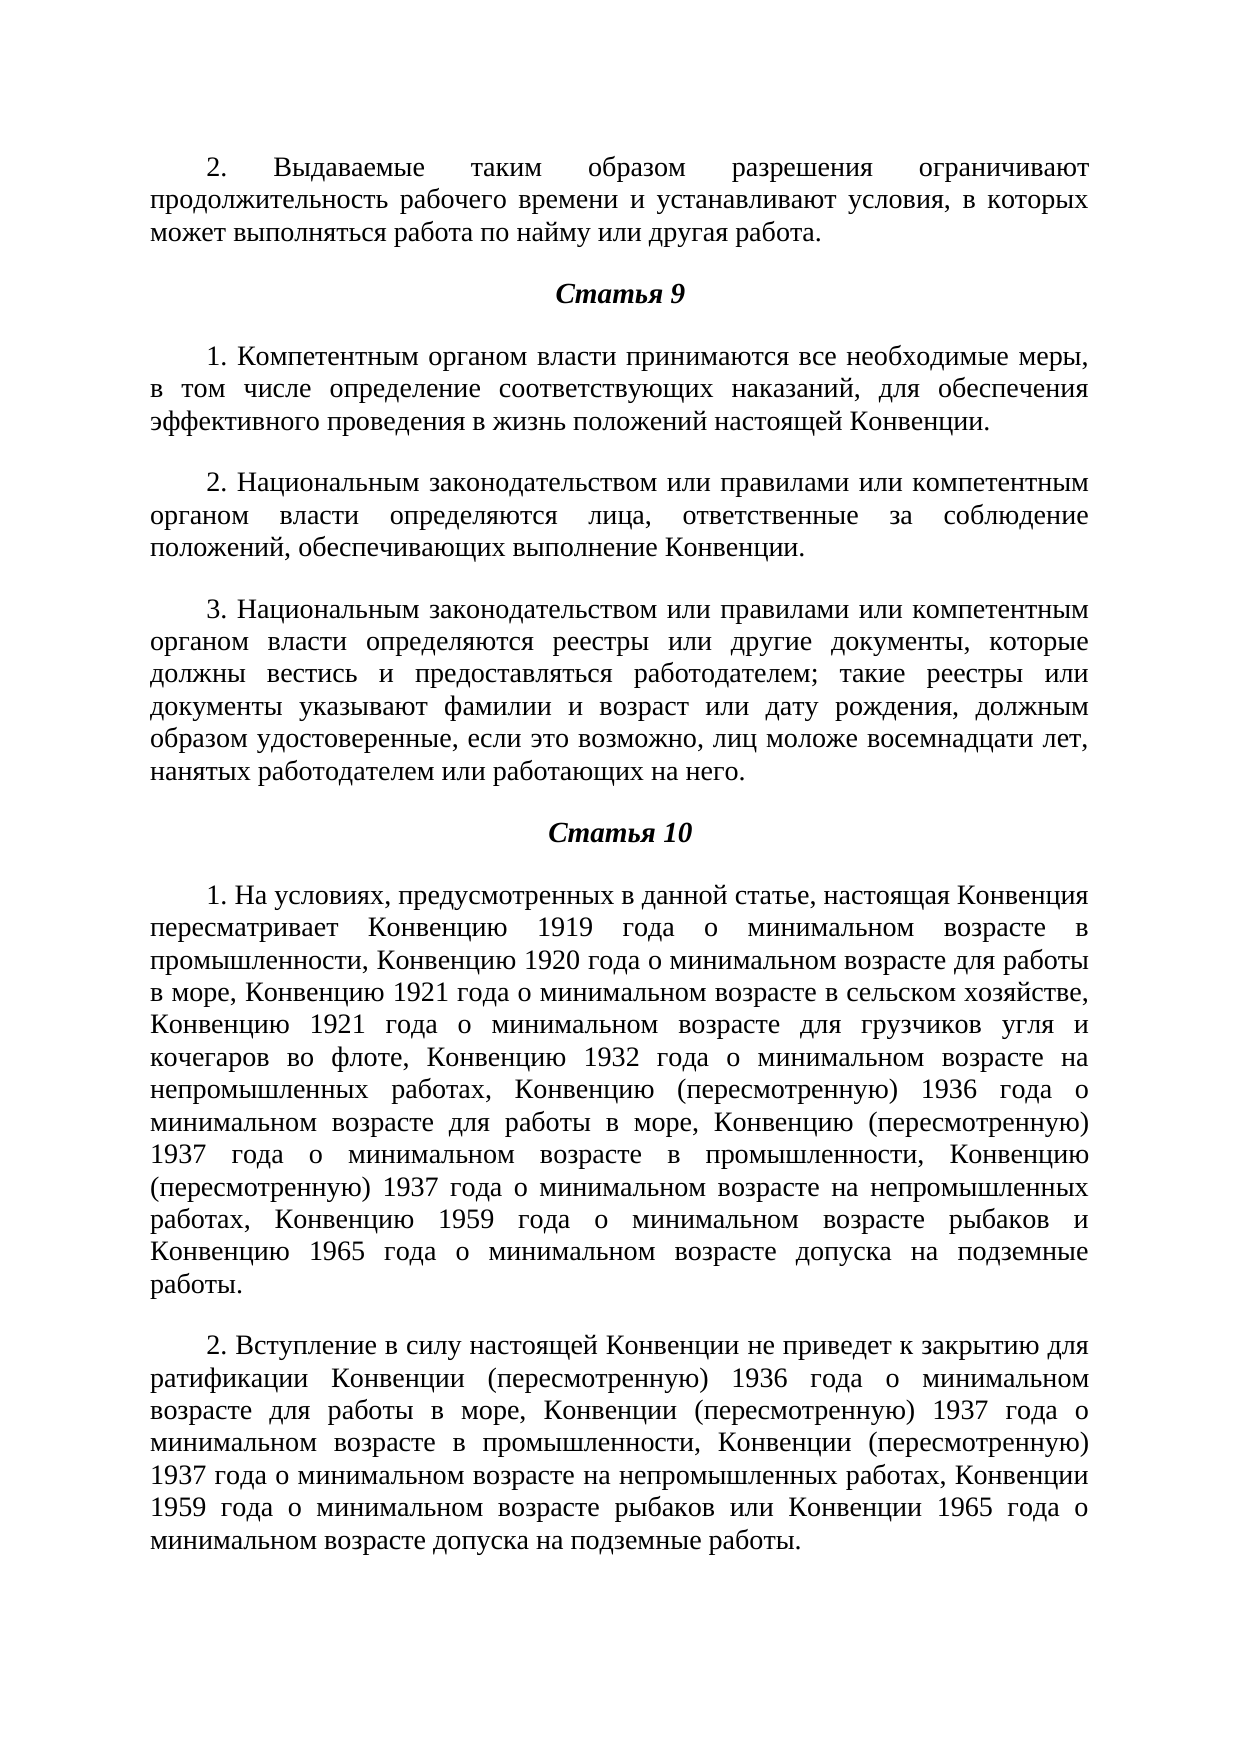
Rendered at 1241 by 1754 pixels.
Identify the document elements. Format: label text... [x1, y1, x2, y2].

text 1. Компетентным органом власти принимаются все необходимые меры, в том числе определение соответствующих наказаний, для обеспечения эффективного проведения в жизнь положений настоящей Конвенции. [150, 339, 1090, 436]
text 2. Выдаваемые таким образом разрешения ограничивают продолжительность рабочего времени и устанавливают условия, в которых может выполняться работа по найму или другая работа. [150, 150, 1090, 247]
text Статья 10 [150, 815, 1090, 849]
text 1. На условиях, предусмотренных в данной статье, настоящая Конвенция пересматривает Конвенцию 1919 года о минимальном возрасте в промышленности, Конвенцию 1920 года о минимальном возрасте для работы в море, Конвенцию 1921 года о минимальном возрасте в сельском хозяйстве, Конвенцию 1921 года о минимальном возрасте для грузчиков угля и кочегаров во флоте, Конвенцию 1932 года о минимальном возрасте на непромышленных работах, Конвенцию (пересмотренную) 1936 года о минимальном возрасте для работы в море, Конвенцию (пересмотренную) 1937 года о минимальном возрасте в промышленности, Конвенцию (пересмотренную) 1937 года о минимальном возрасте на непромышленных работах, Конвенцию 1959 года о минимальном возрасте рыбаков и Конвенцию 1965 года о минимальном возрасте допуска на подземные работы. [150, 878, 1090, 1299]
text 3. Национальным законодательством или правилами или компетентным органом власти определяются реестры или другие документы, которые должны вестись и предоставляться работодателем; такие реестры или документы указывают фамилии и возраст или дату рождения, должным образом удостоверенные, если это возможно, лиц моложе восемнадцати лет, нанятых работодателем или работающих на него. [150, 592, 1090, 786]
text 2. Вступление в силу настоящей Конвенции не приведет к закрытию для ратификации Конвенции (пересмотренную) 1936 года о минимальном возрасте для работы в море, Конвенции (пересмотренную) 1937 года о минимальном возрасте в промышленности, Конвенции (пересмотренную) 1937 года о минимальном возрасте на непромышленных работах, Конвенции 1959 года о минимальном возрасте рыбаков или Конвенции 1965 года о минимальном возрасте допуска на подземные работы. [150, 1328, 1090, 1555]
text Статья 9 [150, 276, 1090, 310]
text 2. Национальным законодательством или правилами или компетентным органом власти определяются лица, ответственные за соблюдение положений, обеспечивающих выполнение Конвенции. [150, 465, 1090, 563]
